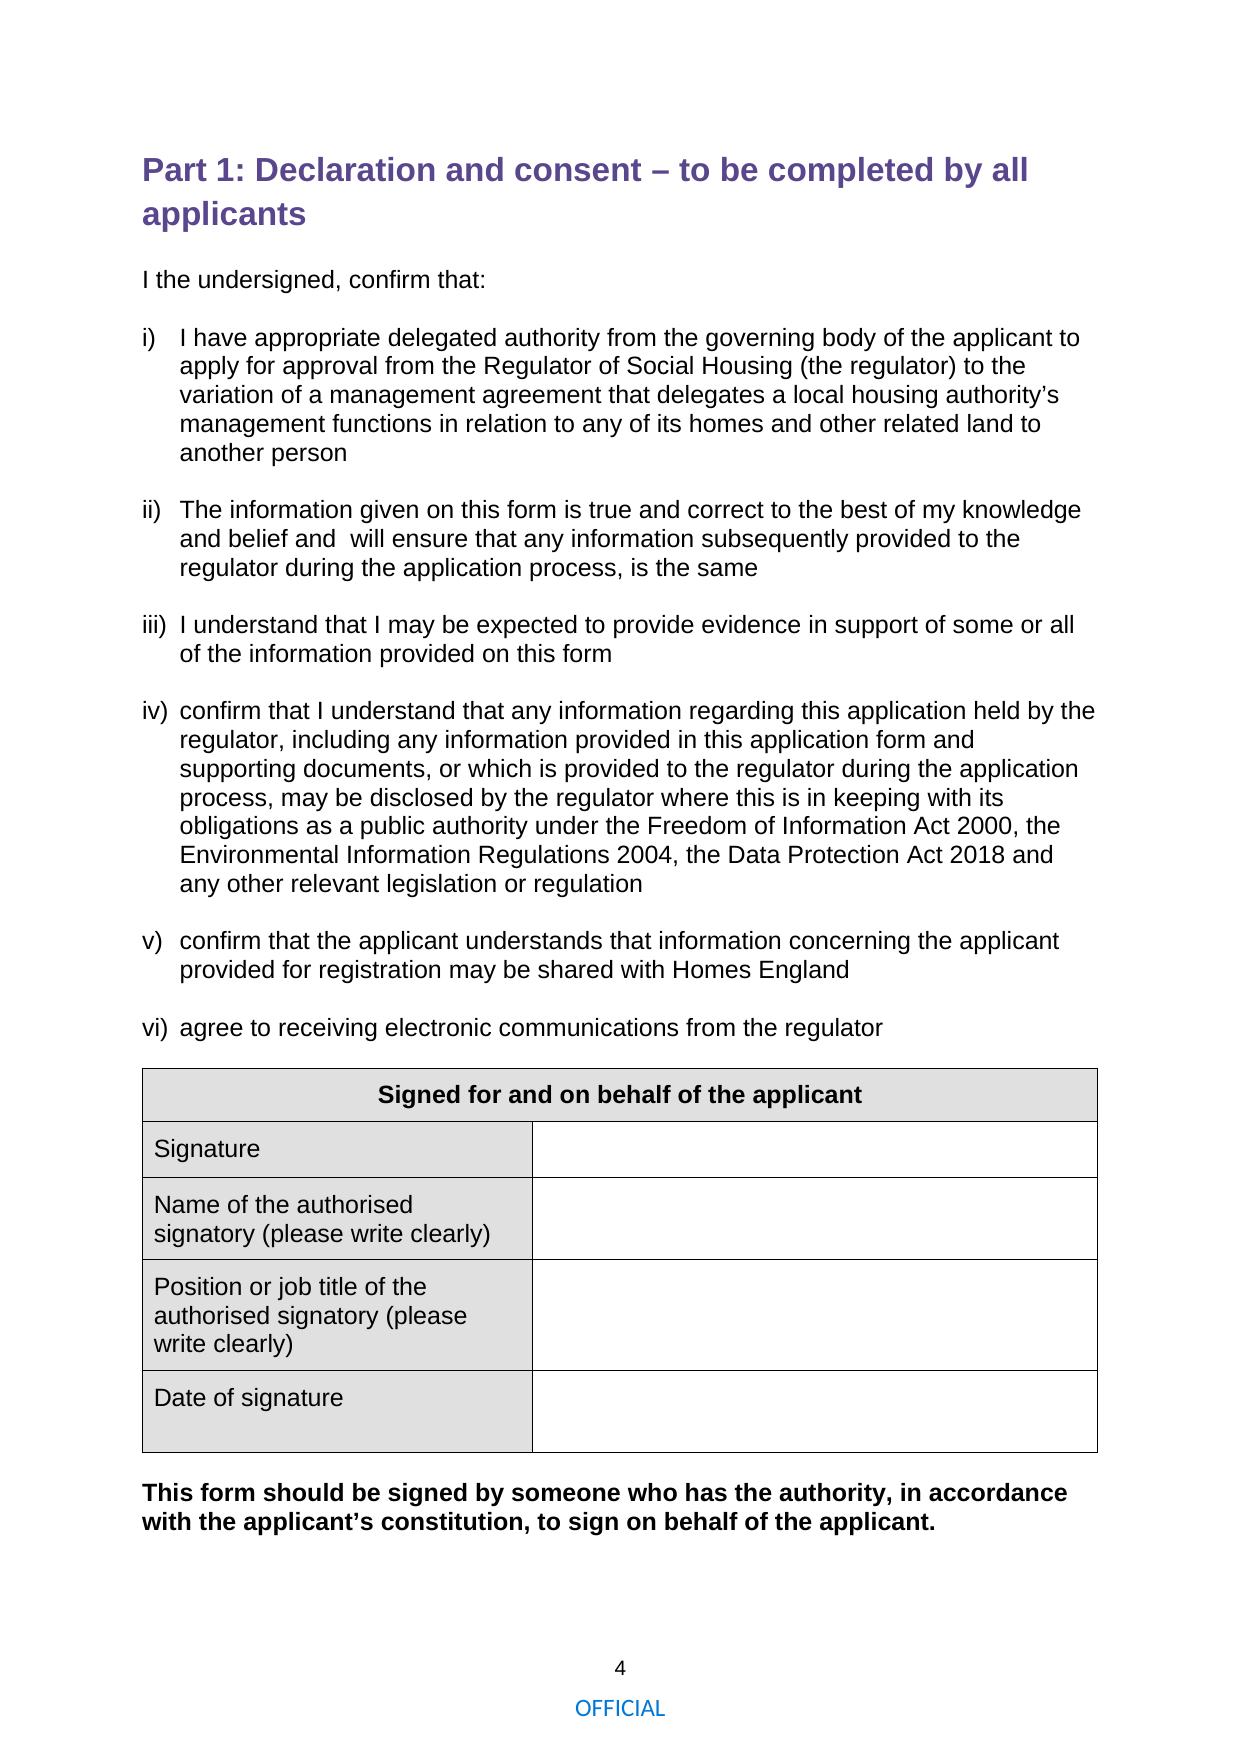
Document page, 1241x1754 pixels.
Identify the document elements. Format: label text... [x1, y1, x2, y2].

subtitle Part 1: Declaration and consent – to be completed by all applicants [142, 150, 1098, 233]
text This form should be signed by someone who has the authority, in accordance with the applicant’s constitution, to sign on behalf of the applicant. [142, 1478, 1098, 1536]
table_cell [533, 1260, 1097, 1370]
table_header Signed for and on behalf of the applicant [143, 1069, 1097, 1121]
text I the undersigned, confirm that: [142, 265, 1098, 294]
list I understand that I may be expected to provide evidence in support of some or all of the information provided on this form [142, 610, 1098, 667]
table_cell [533, 1371, 1097, 1452]
list confirm that I understand that any information regarding this application held by the regulator, including any information provided in this application form and supporting documents, or which is provided to the regulator during the application process, may be disclosed by the regulator where this is in keeping with its obligations as a public authority under the Freedom of Information Act 2000, the Environmental Information Regulations 2004, the Data Protection Act 2018 and any other relevant legislation or regulation [142, 696, 1098, 897]
list The information given on this form is true and correct to the best of my knowledge and belief and will ensure that any information subsequently provided to the regulator during the application process, is the same [142, 495, 1098, 581]
table_cell Name of the authorised signatory (please write clearly) [143, 1178, 532, 1259]
table_cell [533, 1178, 1097, 1259]
list I have appropriate delegated authority from the governing body of the applicant to apply for approval from the Regulator of Social Housing (the regulator) to the variation of a management agreement that delegates a local housing authority’s management functions in relation to any of its homes and other related land to another person [142, 322, 1098, 466]
list confirm that the applicant understands that information concerning the applicant provided for registration may be shared with Homes England [142, 926, 1098, 984]
table_cell Position or job title of the authorised signatory (please write clearly) [143, 1260, 532, 1370]
table_cell Signature [143, 1122, 532, 1177]
list agree to receiving electronic communications from the regulator [142, 1012, 1098, 1041]
table_cell Date of signature [143, 1371, 532, 1452]
table_cell [533, 1122, 1097, 1177]
